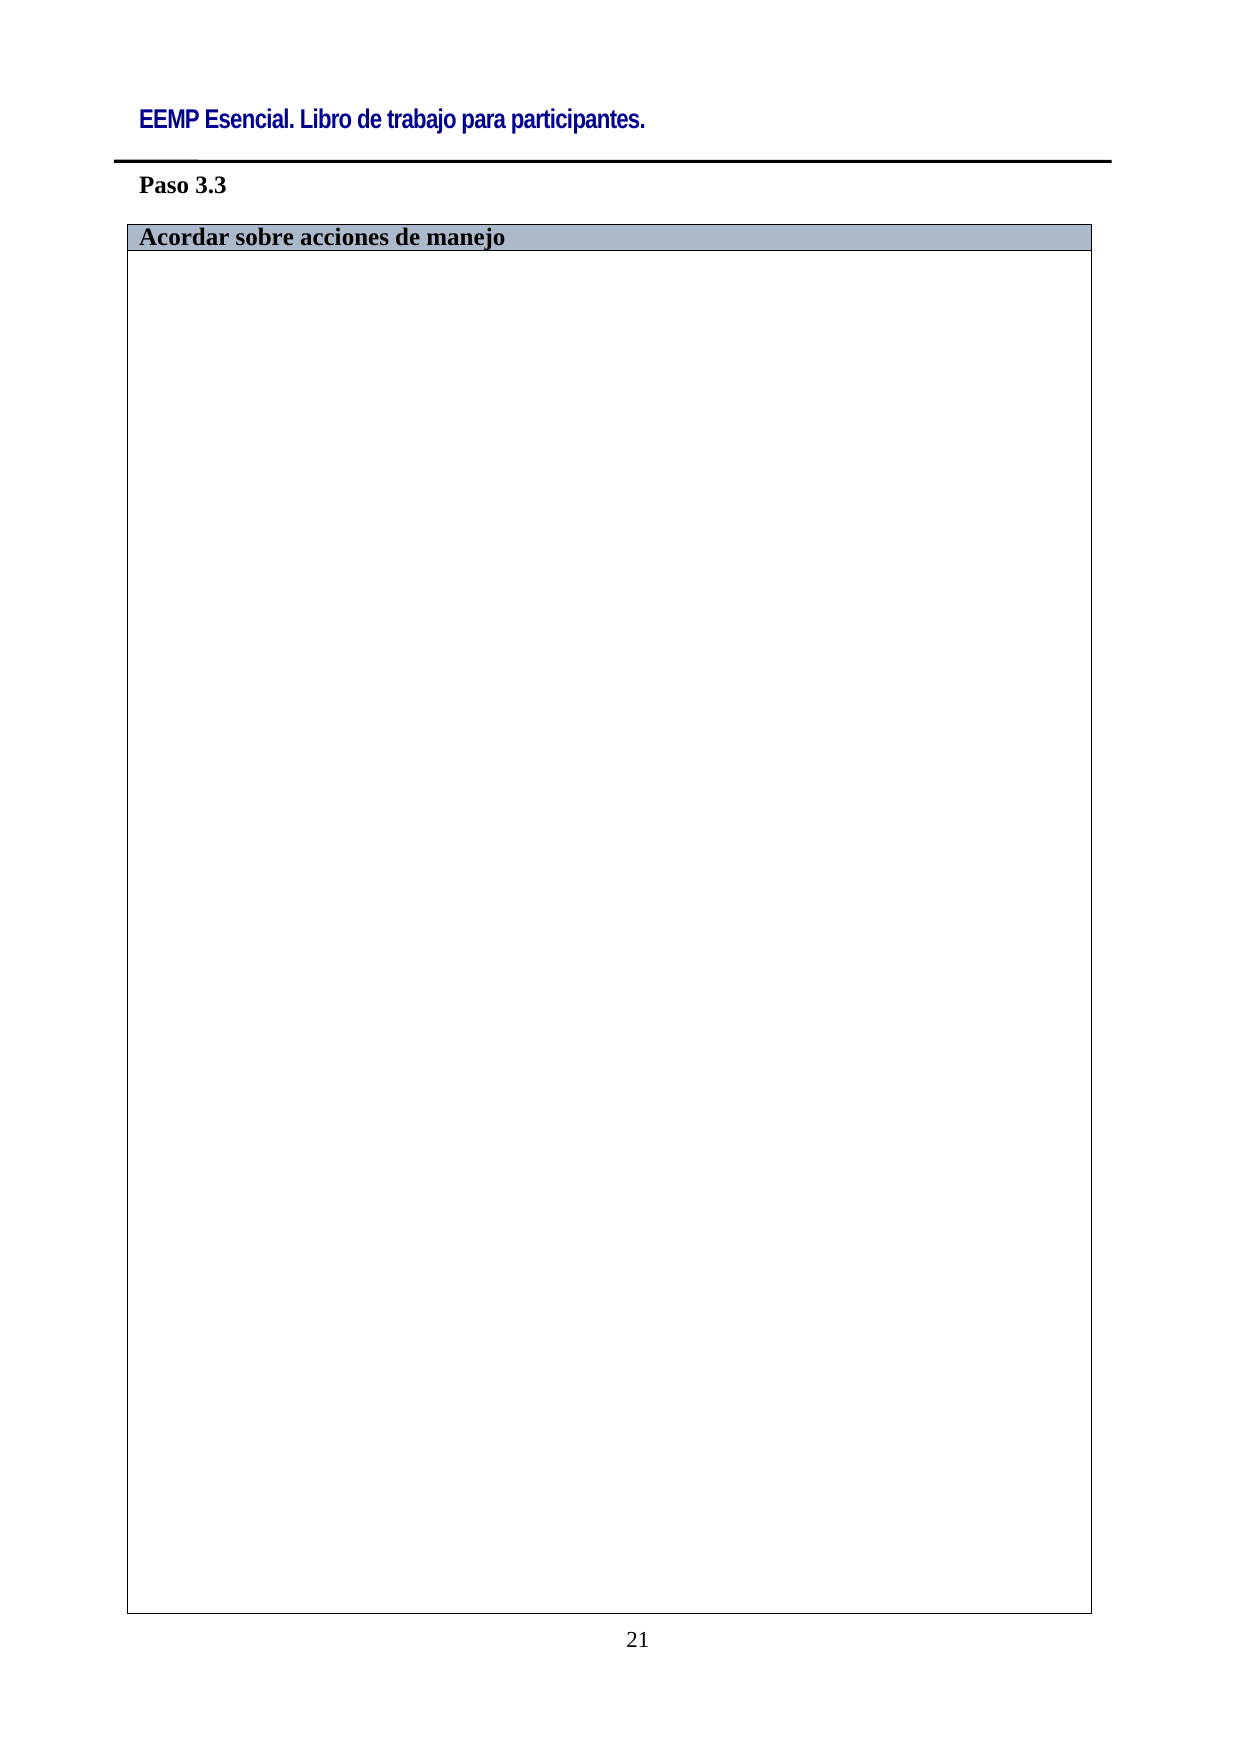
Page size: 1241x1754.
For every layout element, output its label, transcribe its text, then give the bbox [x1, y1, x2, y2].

table_cell [128, 251, 1091, 1612]
text EEMP Esencial. Libro de trabajo para participantes. [139, 103, 1144, 134]
text Paso 3.3 [139, 173, 1144, 198]
table_header Acordar sobre acciones de manejo [128, 225, 1091, 250]
